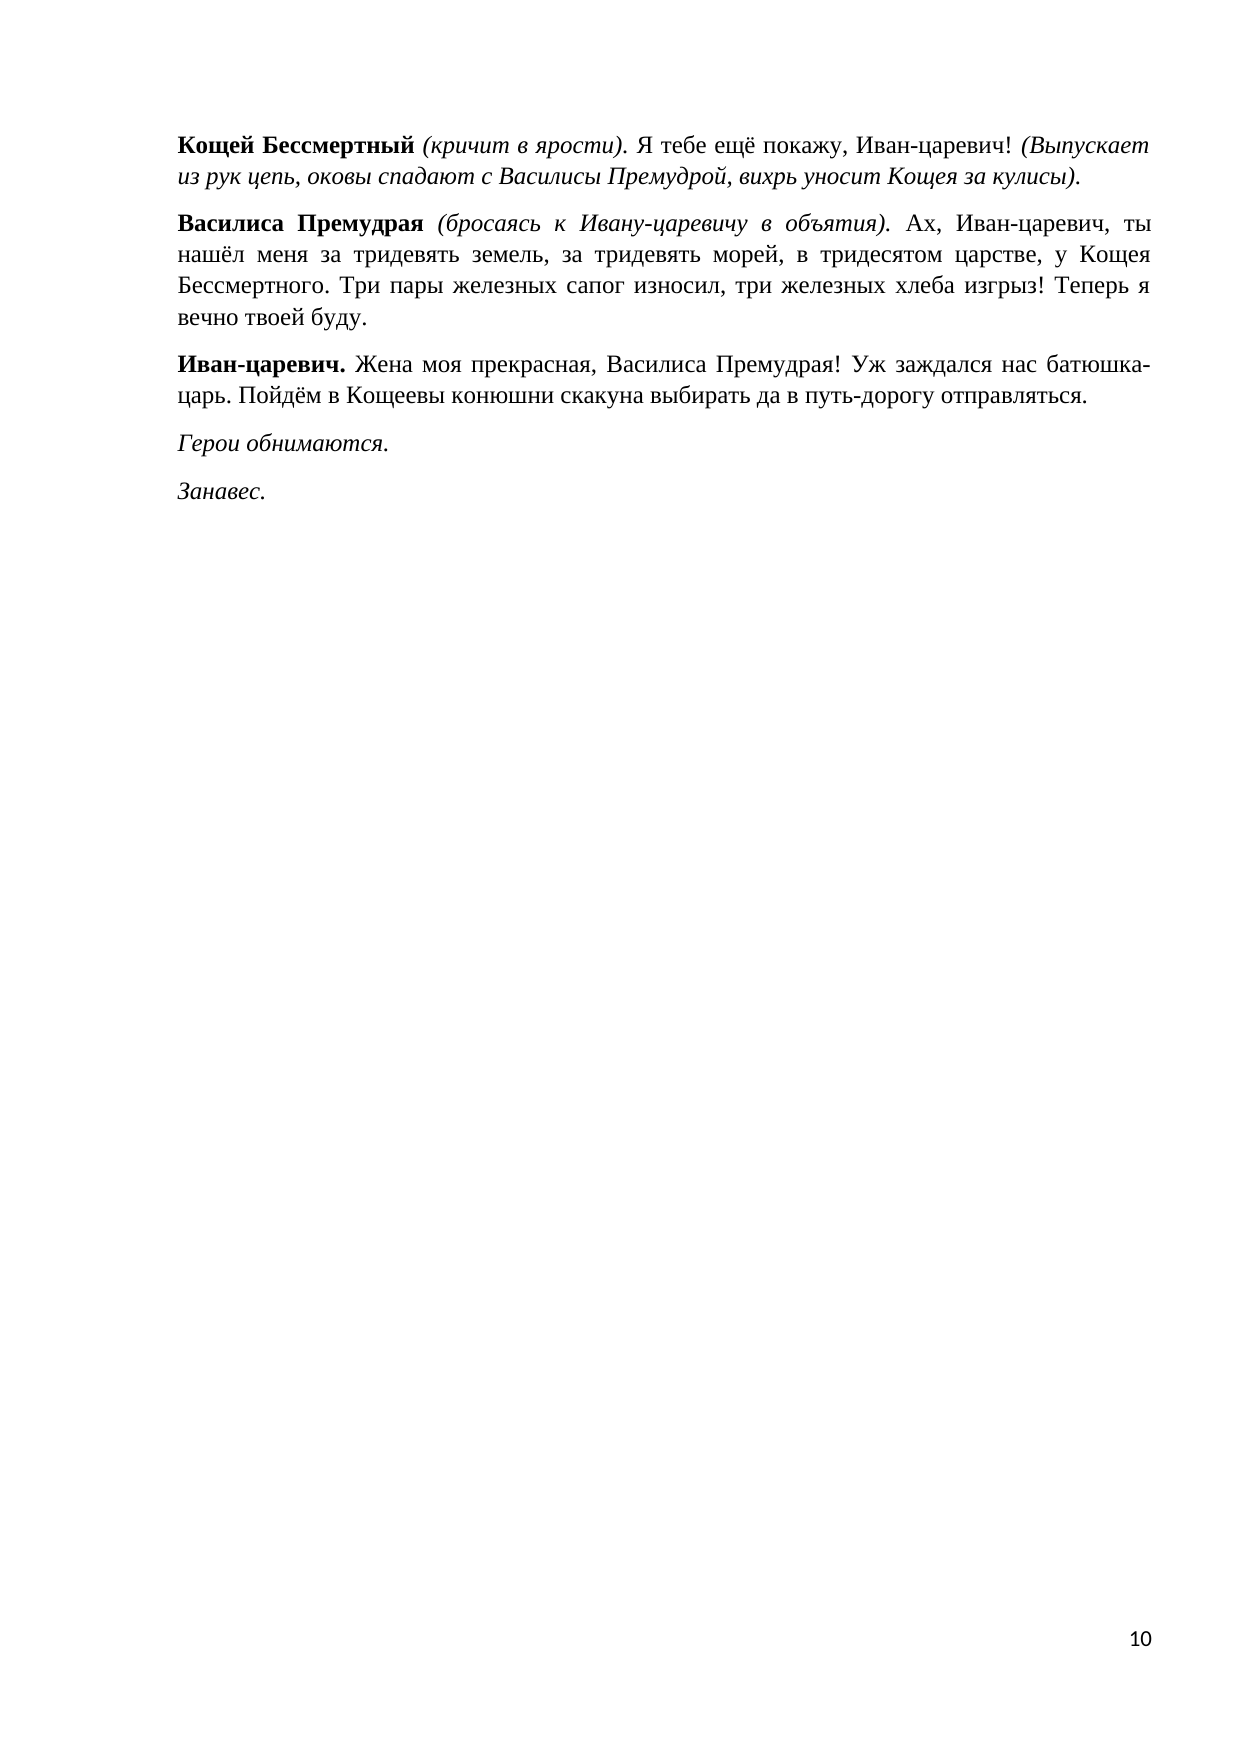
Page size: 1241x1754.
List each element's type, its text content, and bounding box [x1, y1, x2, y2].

text Василиса Премудрая (бросаясь к Ивану-царевичу в объятия). Ах, Иван-царевич, ты нашёл меня за тридевять земель, за тридевять морей, в тридесятом царстве, у Кощея Бессмертного. Три пары железных сапог износил, три железных хлеба изгрыз! Теперь я вечно твоей буду. [177, 208, 1152, 330]
text Иван-царевич. Жена моя прекрасная, Василиса Премудрая! Уж заждался нас батюшка-царь. Пойдём в Кощеевы конюшни скакуна выбирать да в путь-дорогу отправляться. [177, 349, 1152, 409]
text Кощей Бессмертный (кричит в ярости). Я тебе ещё покажу, Иван-царевич! (Выпускает из рук цепь, оковы спадают с Василисы Премудрой, вихрь уносит Кощея за кулисы). [177, 130, 1152, 189]
text Герои обнимаются. [177, 428, 1152, 457]
text Занавес. [177, 476, 1152, 504]
